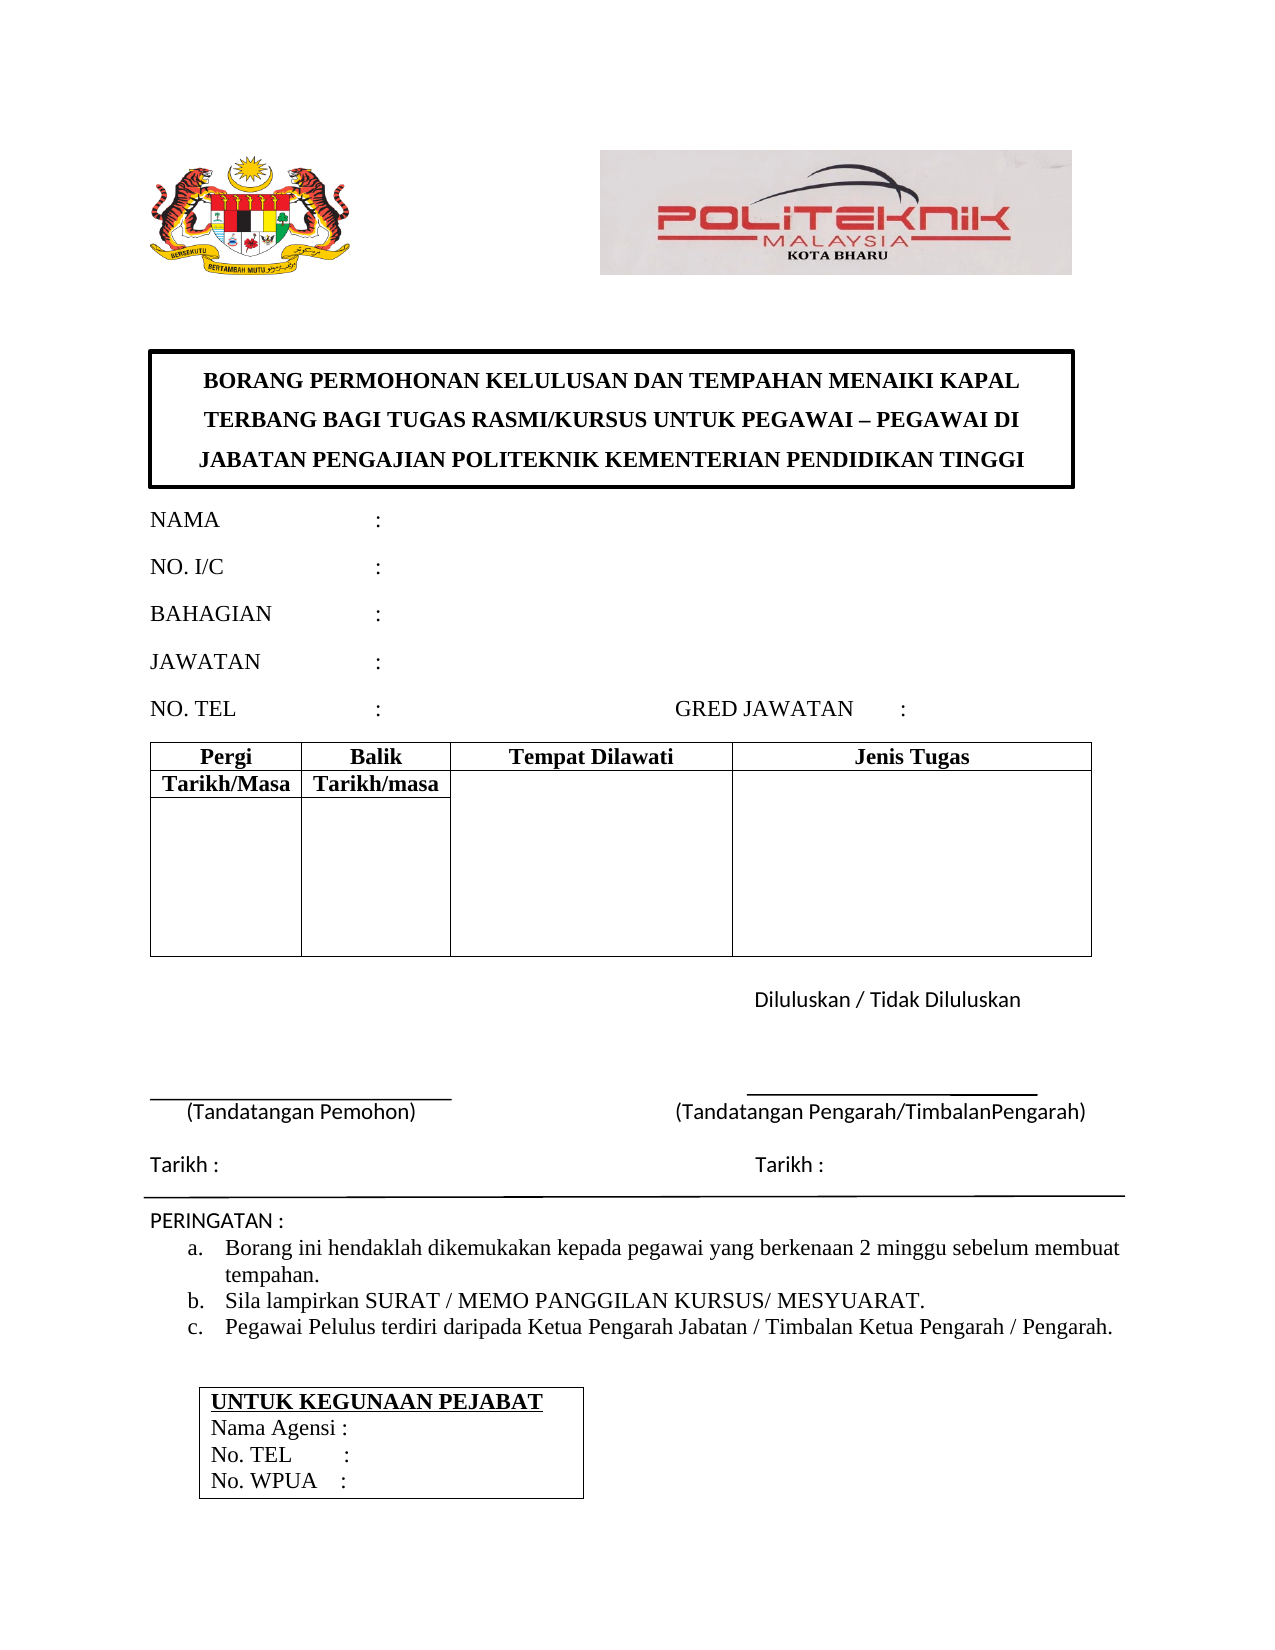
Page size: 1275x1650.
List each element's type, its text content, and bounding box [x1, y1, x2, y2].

table_cell Tarikh/masa [302, 771, 450, 797]
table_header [200, 1388, 583, 1498]
text PERINGATAN : [150, 1206, 1125, 1234]
text Diluluskan / Tidak Diluluskan [150, 985, 1125, 1013]
text NO. I/C : [150, 553, 1125, 580]
text NAMA : [150, 506, 1125, 532]
table_cell Tarikh/Masa [151, 771, 301, 797]
text NO. TEL : GRED JAWATAN : [150, 695, 1125, 721]
text BAHAGIAN : [150, 601, 1125, 627]
table_header Balik [302, 743, 450, 769]
text Tarikh : Tarikh : [150, 1150, 1125, 1178]
text (Tandatangan Pemohon) (Tandatangan Pengarah/TimbalanPengarah) [150, 1097, 1125, 1125]
table_cell [451, 771, 732, 797]
table_header Tempat Dilawati [451, 743, 732, 769]
table_cell [733, 797, 1091, 956]
table_cell [451, 797, 732, 956]
text JAWATAN : [150, 648, 1125, 674]
table_cell [733, 771, 1091, 797]
table_cell [151, 798, 301, 956]
table_header Pergi [151, 743, 301, 769]
picture [150, 156, 350, 275]
list Borang ini hendaklah dikemukakan kepada pegawai yang berkenaan 2 minggu sebelum membuat tempahan. [187, 1234, 1125, 1287]
table_cell [302, 798, 450, 956]
picture [600, 150, 1072, 275]
list Sila lampirkan SURAT / MEMO PANGGILAN KURSUS/ MESYUARAT. [187, 1287, 1125, 1313]
table_header Jenis Tugas [733, 743, 1091, 769]
list Pegawai Pelulus terdiri daripada Ketua Pengarah Jabatan / Timbalan Ketua Pengarah / Pengarah. [187, 1313, 1125, 1340]
